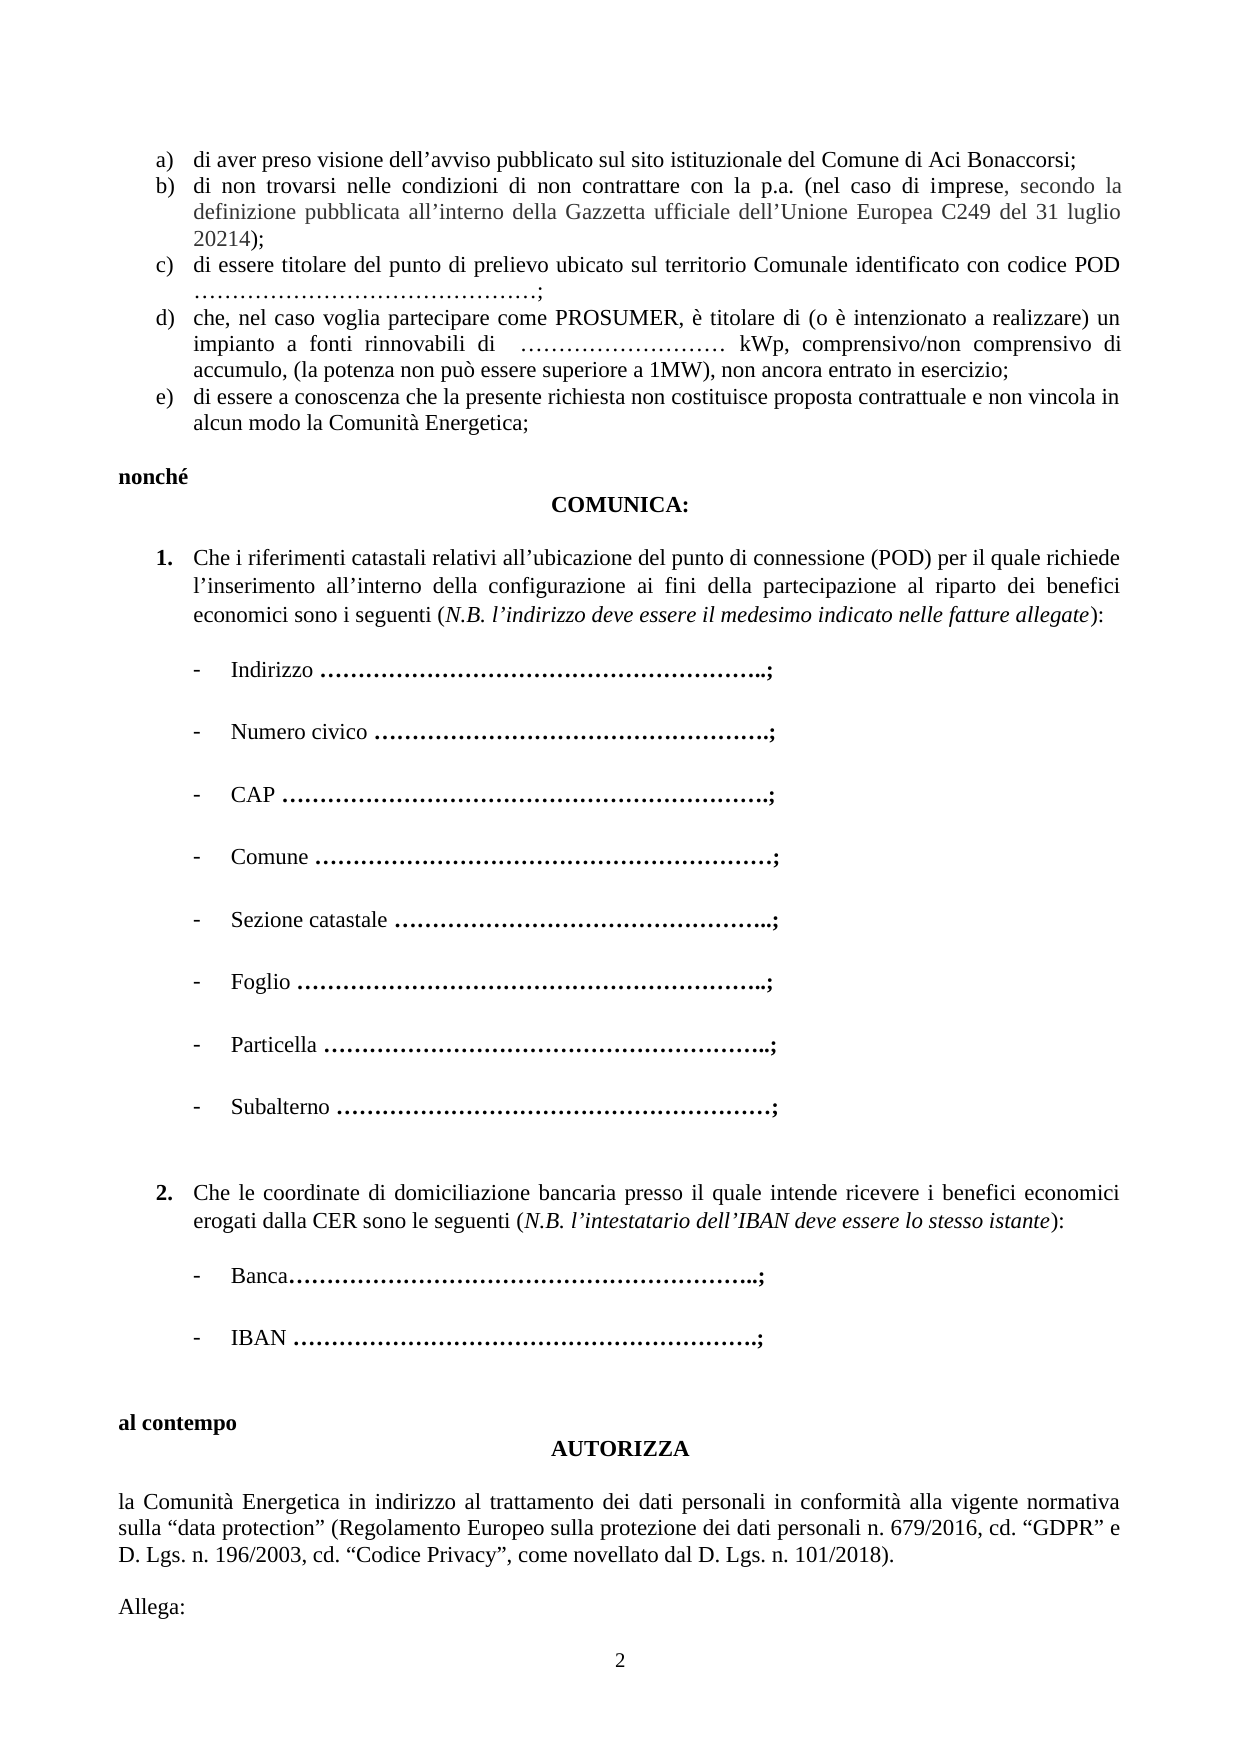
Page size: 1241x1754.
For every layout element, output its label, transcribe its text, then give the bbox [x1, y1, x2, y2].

list Numero civico …………………………………………….; [193, 715, 1122, 746]
list Subalterno …………………………………………………; [193, 1090, 1122, 1121]
list CAP ……………………………………………………….; [193, 778, 1122, 809]
list Comune ……………………………………………………; [193, 840, 1122, 871]
list di aver preso visione dell’avviso pubblicato sul sito istituzionale del Comune di Aci Bonaccorsi; [156, 146, 1122, 172]
list Indirizzo …………………………………………………..; [193, 653, 1122, 684]
list Che le coordinate di domiciliazione bancaria presso il quale intende ricevere i benefici economici erogati dalla CER sono le seguenti (N.B. l’intestatario dell’IBAN deve essere lo stesso istante): [156, 1178, 1122, 1234]
list Particella …………………………………………………..; [193, 1028, 1122, 1059]
list AUTORIZZA [118, 1435, 1122, 1462]
list Sezione catastale …………………………………………..; [193, 903, 1122, 934]
list Banca……………………………………………………..; [193, 1259, 1122, 1290]
text COMUNICA: [118, 490, 1122, 518]
text nonché [118, 462, 1122, 490]
list IBAN …………………………………………………….; [193, 1321, 1122, 1353]
list di essere titolare del punto di prelievo ubicato sul territorio Comunale identificato con codice POD ………………………………………; [156, 251, 1122, 304]
list di non trovarsi nelle condizioni di non contrattare con la p.a. (nel caso di imprese, secondo la definizione pubblicata all’interno della Gazzetta ufficiale dell’Unione Europea C249 del 31 luglio 20214); [156, 172, 1122, 251]
list Che i riferimenti catastali relativi all’ubicazione del punto di connessione (POD) per il quale richiede l’inserimento all’interno della configurazione ai fini della partecipazione al riparto dei benefici economici sono i seguenti (N.B. l’indirizzo deve essere il medesimo indicato nelle fatture allegate): [156, 543, 1122, 628]
list al contempo [118, 1409, 1122, 1435]
list di essere a conoscenza che la presente richiesta non costituisce proposta contrattuale e non vincola in alcun modo la Comunità Energetica; [156, 383, 1122, 436]
list la Comunità Energetica in indirizzo al trattamento dei dati personali in conformità alla vigente normativa sulla “data protection” (Regolamento Europeo sulla protezione dei dati personali n. 679/2016, cd. “GDPR” e D. Lgs. n. 196/2003, cd. “Codice Privacy”, come novellato dal D. Lgs. n. 101/2018). [118, 1488, 1122, 1567]
text Allega: [118, 1593, 1122, 1620]
list Foglio ……………………………………………………..; [193, 965, 1122, 996]
list che, nel caso voglia partecipare come PROSUMER, è titolare di (o è intenzionato a realizzare) un impianto a fonti rinnovabili di ……………………… kWp, comprensivo/non comprensivo di accumulo, (la potenza non può essere superiore a 1MW), non ancora entrato in esercizio; [156, 304, 1122, 383]
